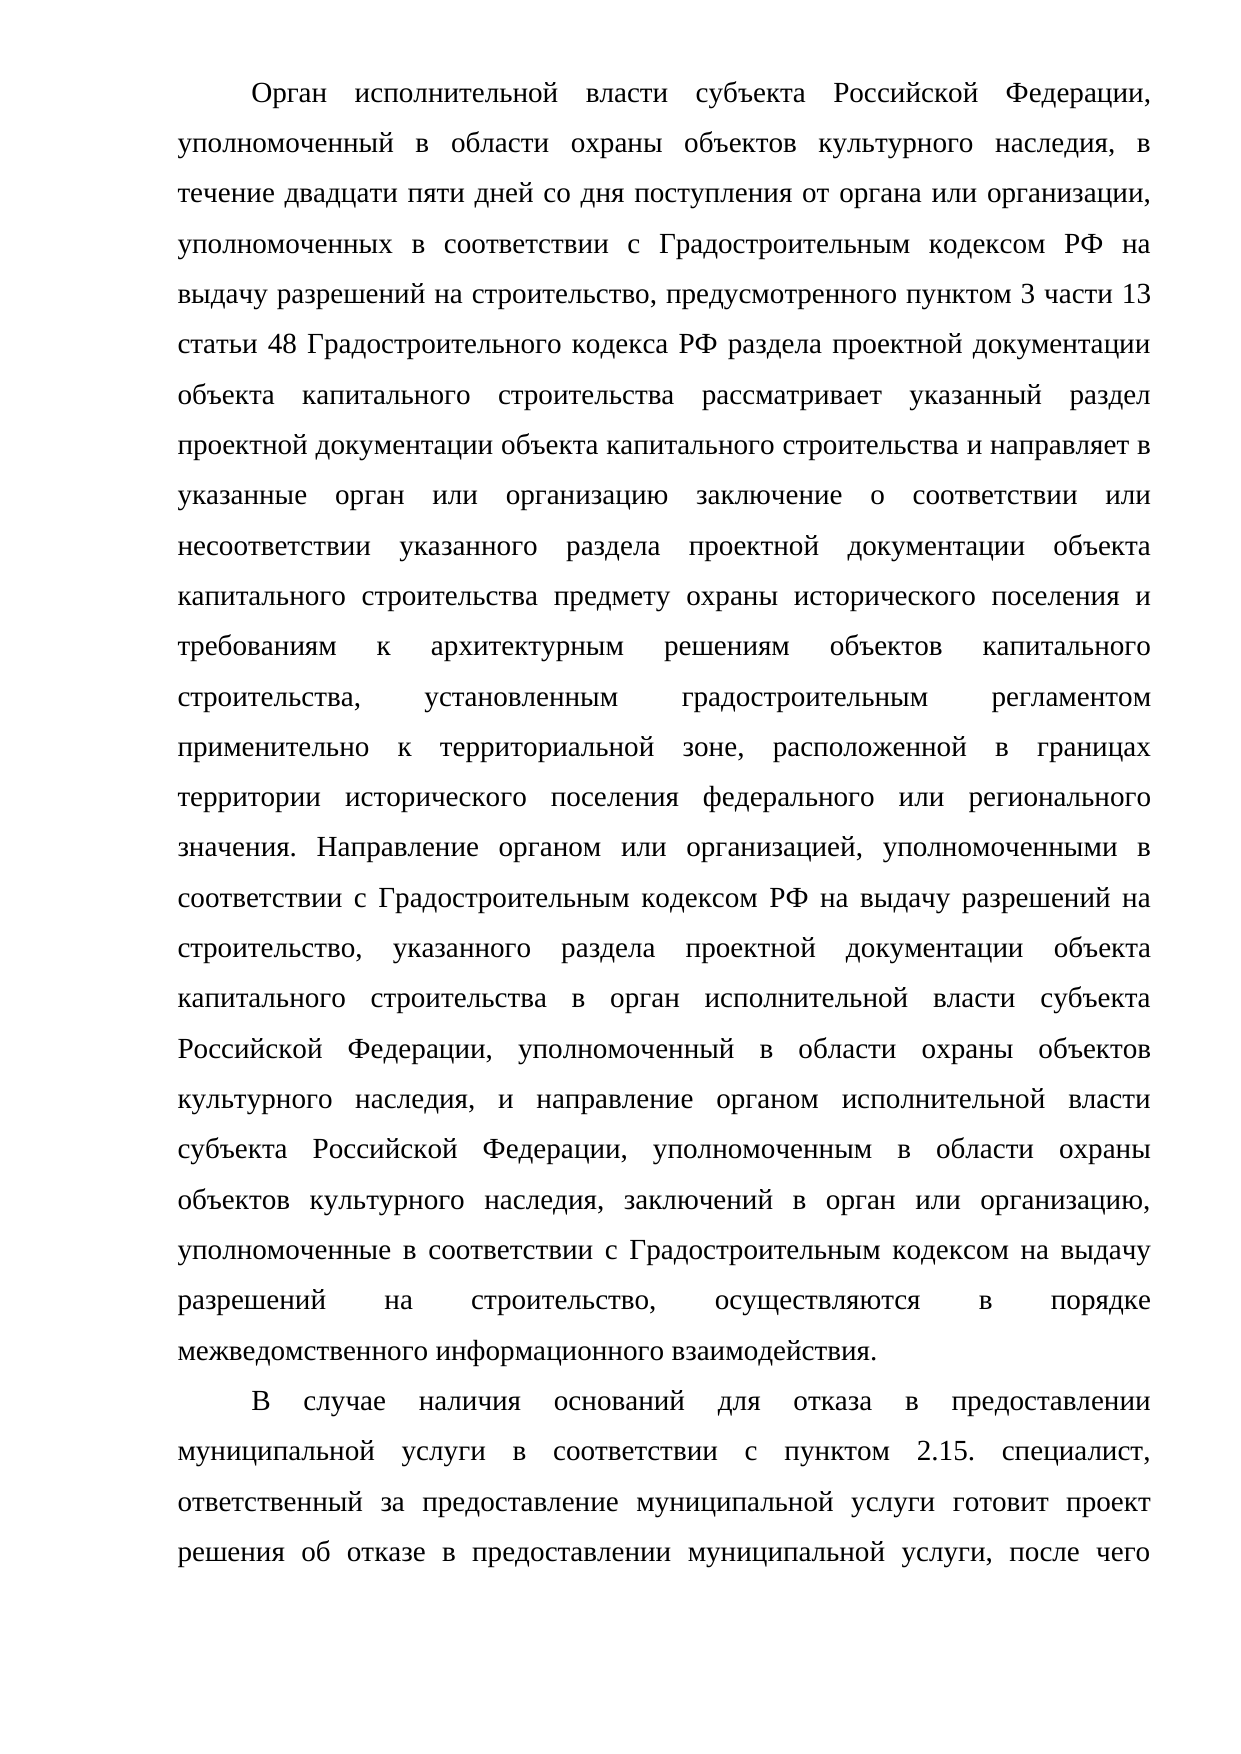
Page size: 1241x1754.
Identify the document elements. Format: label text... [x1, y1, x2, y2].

text Орган исполнительной власти субъекта Российской Федерации, уполномоченный в области охраны объектов культурного наследия, в течение двадцати пяти дней со дня поступления от органа или организации, уполномоченных в соответствии с Градостроительным кодексом РФ на выдачу разрешений на строительство, предусмотренного пунктом 3 части 13 статьи 48 Градостроительного кодекса РФ раздела проектной документации объекта капитального строительства рассматривает указанный раздел проектной документации объекта капитального строительства и направляет в указанные орган или организацию заключение о соответствии или несоответствии указанного раздела проектной документации объекта капитального строительства предмету охраны исторического поселения и требованиям к архитектурным решениям объектов капитального строительства, установленным градостроительным регламентом применительно к территориальной зоне, расположенной в границах территории исторического поселения федерального или регионального значения. Направление органом или организацией, уполномоченными в соответствии с Градостроительным кодексом РФ на выдачу разрешений на строительство, указанного раздела проектной документации объекта капитального строительства в орган исполнительной власти субъекта Российской Федерации, уполномоченный в области охраны объектов культурного наследия, и направление органом исполнительной власти субъекта Российской Федерации, уполномоченным в области охраны объектов культурного наследия, заключений в орган или организацию, уполномоченные в соответствии с Градостроительным кодексом на выдачу разрешений на строительство, осуществляются в порядке межведомственного информационного взаимодействия. [177, 75, 1152, 1366]
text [177, 1383, 1152, 1567]
